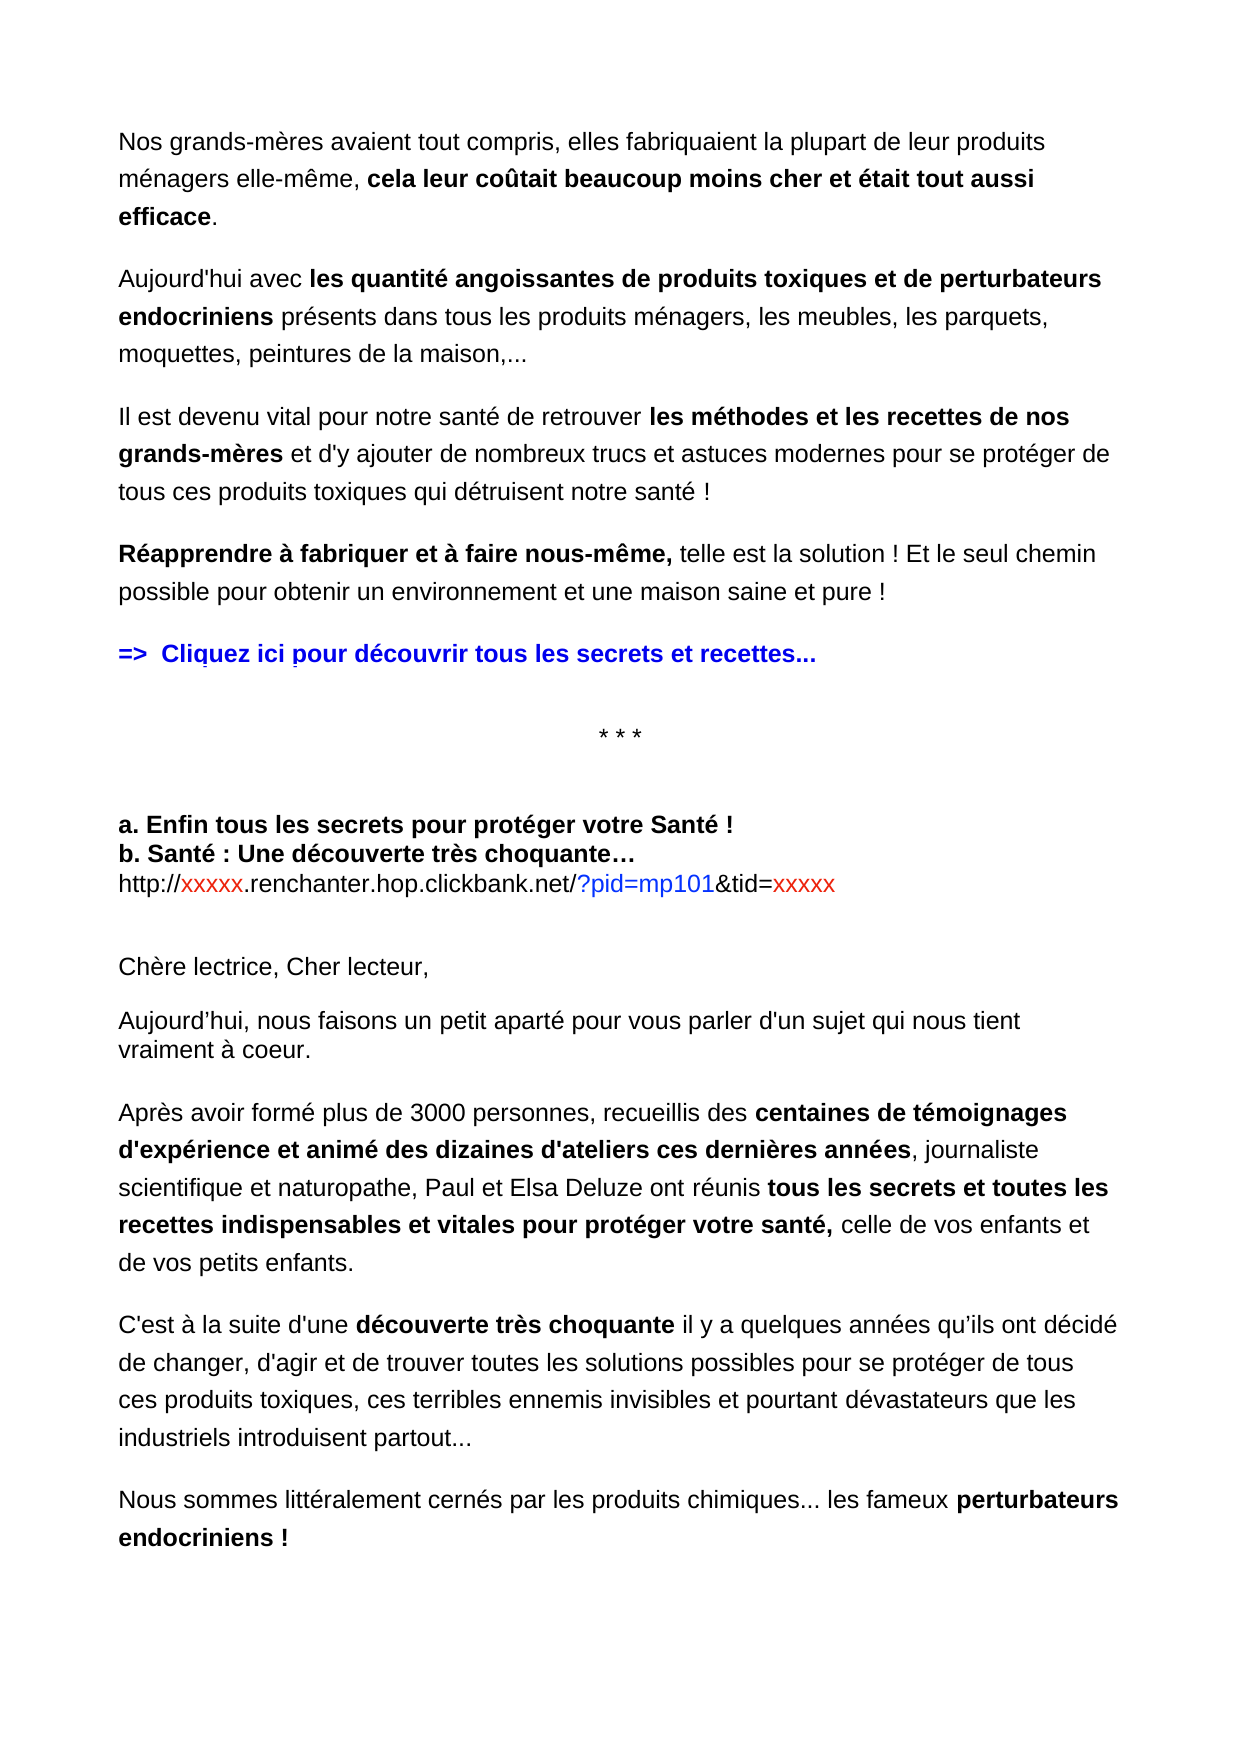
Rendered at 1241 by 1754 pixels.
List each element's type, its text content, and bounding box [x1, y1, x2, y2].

text Réapprendre à fabriquer et à faire nous-même, telle est la solution ! Et le seul chemin possible pour obtenir un environnement et une maison saine et pure ! [118, 531, 1122, 606]
text Nos grands-mères avaient tout compris, elles fabriquaient la plupart de leur produits ménagers elle-même, cela leur coûtait beaucoup moins cher et était tout aussi efficace. [118, 118, 1122, 231]
text Chère lectrice, Cher lecteur, [118, 951, 1122, 981]
text Après avoir formé plus de 3000 personnes, recueillis des centaines de témoignages d'expérience et animé des dizaines d'ateliers ces dernières années, journaliste scientifique et naturopathe, Paul et Elsa Deluze ont réunis tous les secrets et toutes les recettes indispensables et vitales pour protéger votre santé, celle de vos enfants et de vos petits enfants. [118, 1089, 1122, 1276]
text * * * [118, 722, 1122, 751]
text => Cliquez ici pour découvrir tous les secrets et recettes... [118, 631, 1122, 668]
text Aujourd'hui avec les quantité angoissantes de produits toxiques et de perturbateurs endocriniens présents dans tous les produits ménagers, les meubles, les parquets, moquettes, peintures de la maison,... [118, 256, 1122, 368]
text Aujourd’hui, nous faisons un petit aparté pour vous parler d'un sujet qui nous tient vraiment à coeur. [118, 1006, 1122, 1064]
text Nous sommes littéralement cernés par les produits chimiques... les fameux perturbateurs endocriniens ! [118, 1476, 1122, 1551]
text http://xxxxx.renchanter.hop.clickbank.net/?pid=mp101&tid=xxxxx [118, 868, 1122, 897]
text a. Enfin tous les secrets pour protéger votre Santé ! [118, 810, 1122, 839]
text b. Santé : Une découverte très choquante… [118, 839, 1122, 868]
text C'est à la suite d'une découverte très choquante il y a quelques années qu’ils ont décidé de changer, d'agir et de trouver toutes les solutions possibles pour se protéger de tous ces produits toxiques, ces terribles ennemis invisibles et pourtant dévastateurs que les industriels introduisent partout... [118, 1301, 1122, 1451]
text Il est devenu vital pour notre santé de retrouver les méthodes et les recettes de nos grands-mères et d'y ajouter de nombreux trucs et astuces modernes pour se protéger de tous ces produits toxiques qui détruisent notre santé ! [118, 393, 1122, 506]
